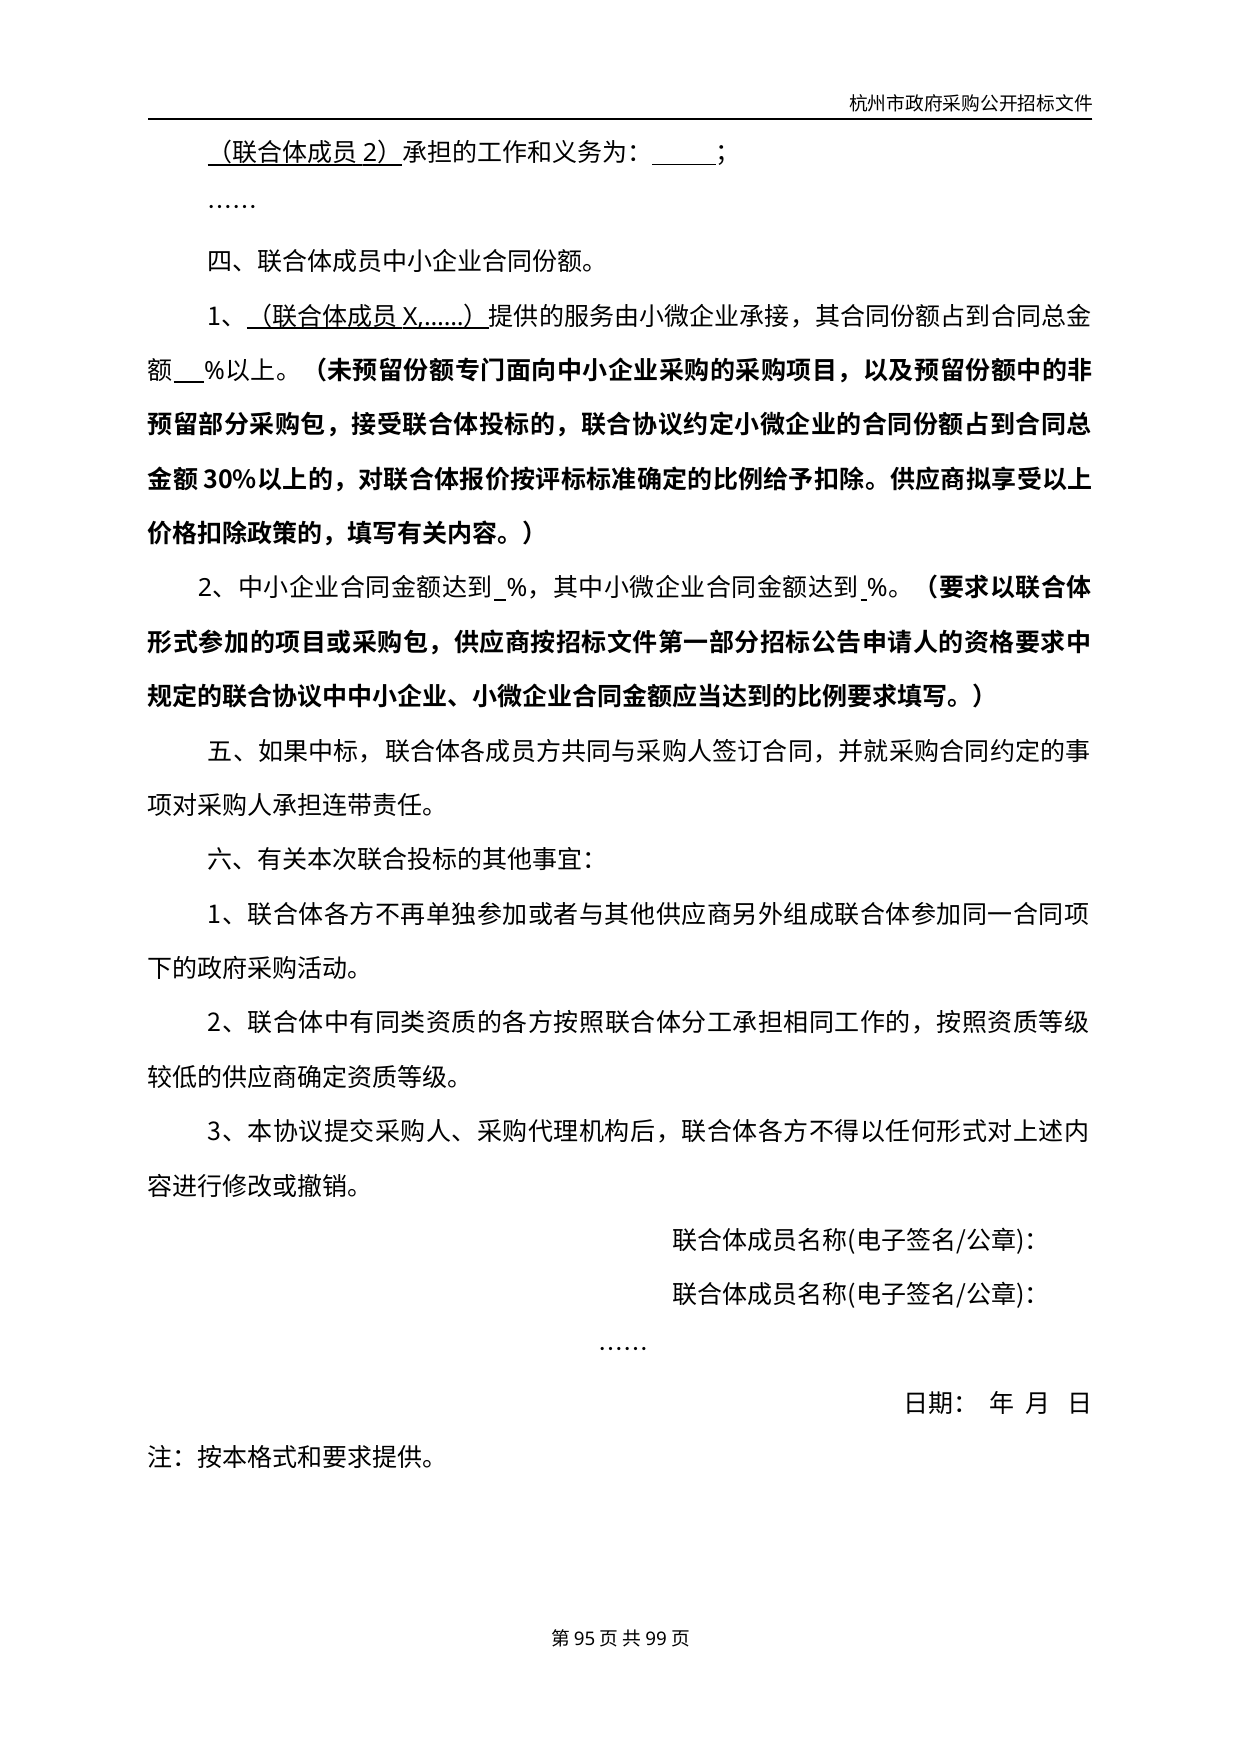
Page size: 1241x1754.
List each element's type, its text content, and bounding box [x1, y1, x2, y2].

text …… [148, 1329, 992, 1365]
text 六、有关本次联合投标的其他事宜： [148, 840, 1092, 876]
text 1、（联合体成员X,……）提供的服务由小微企业承接，其合同份额占到合同总金额 %以上。（未预留份额专门面向中小企业采购的采购项目，以及预留份额中的非预留部分采购包，接受联合体投标的，联合协议约定小微企业的合同份额占到合同总金额30%以上的，对联合体报价按评标标准确定的比例给予扣除。供应商拟享受以上价格扣除政策的，填写有关内容。） [148, 296, 1092, 550]
text （联合体成员2）承担的工作和义务为： ； [148, 133, 1092, 169]
text 1、联合体各方不再单独参加或者与其他供应商另外组成联合体参加同一合同项下的政府采购活动。 [148, 894, 1092, 985]
text 四、联合体成员中小企业合同份额。 [148, 242, 1092, 278]
text 联合体成员名称(电子签名/公章)： [148, 1220, 1092, 1257]
text 五、如果中标，联合体各成员方共同与采购人签订合同，并就采购合同约定的事项对采购人承担连带责任。 [148, 731, 1092, 822]
text 3、本协议提交采购人、采购代理机构后，联合体各方不得以任何形式对上述内容进行修改或撤销。 [148, 1112, 1092, 1202]
text 注：按本格式和要求提供。 [148, 1438, 1049, 1474]
text 日期： 年 月 日 [148, 1383, 1092, 1420]
text 联合体成员名称(电子签名/公章)： [148, 1275, 1092, 1311]
text 2、联合体中有同类资质的各方按照联合体分工承担相同工作的，按照资质等级较低的供应商确定资质等级。 [148, 1003, 1092, 1093]
text 2、中小企业合同金额达到 %，其中小微企业合同金额达到 %。（要求以联合体形式参加的项目或采购包，供应商按招标文件第一部分招标公告申请人的资格要求中规定的联合协议中中小企业、小微企业合同金额应当达到的比例要求填写。） [148, 568, 1092, 713]
text …… [148, 187, 1092, 223]
